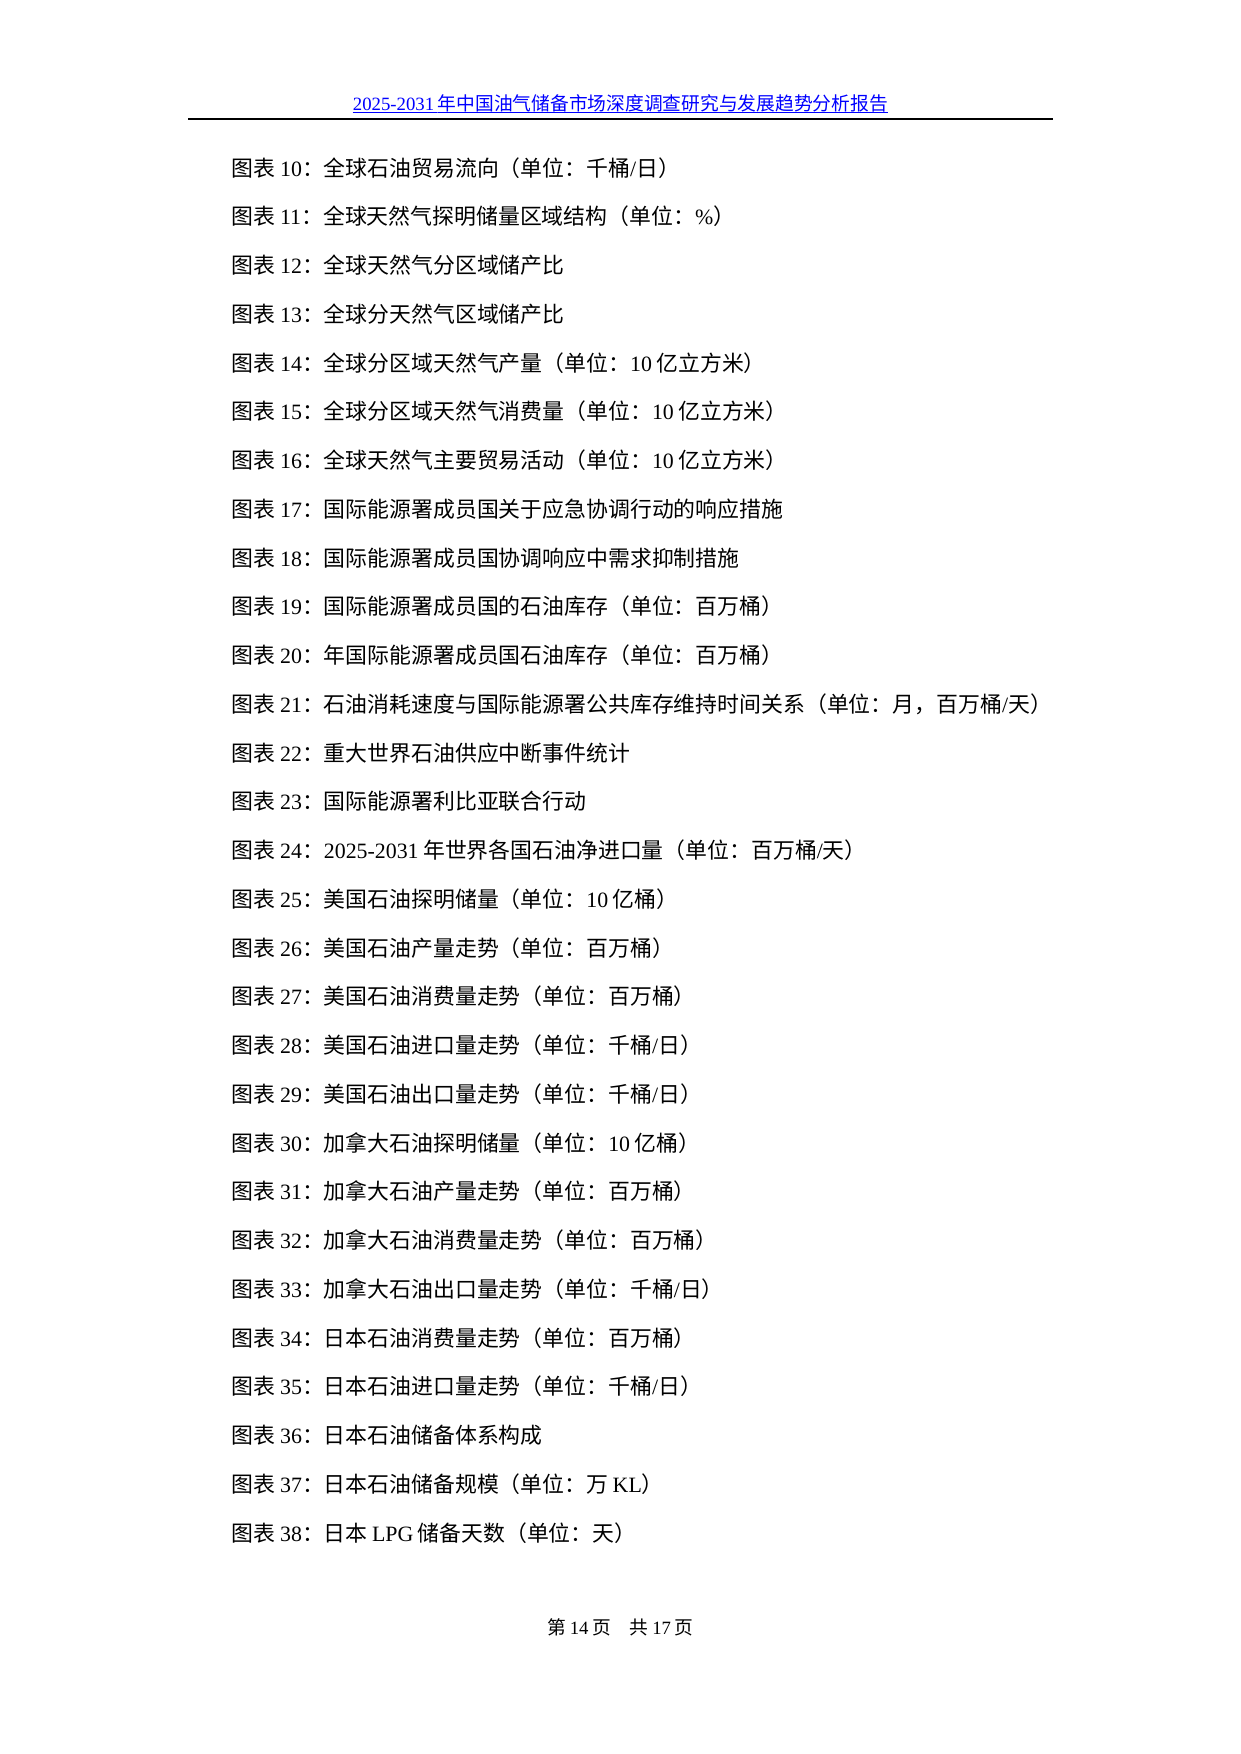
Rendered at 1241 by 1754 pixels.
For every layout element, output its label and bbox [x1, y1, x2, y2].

text [187, 150, 1053, 1548]
